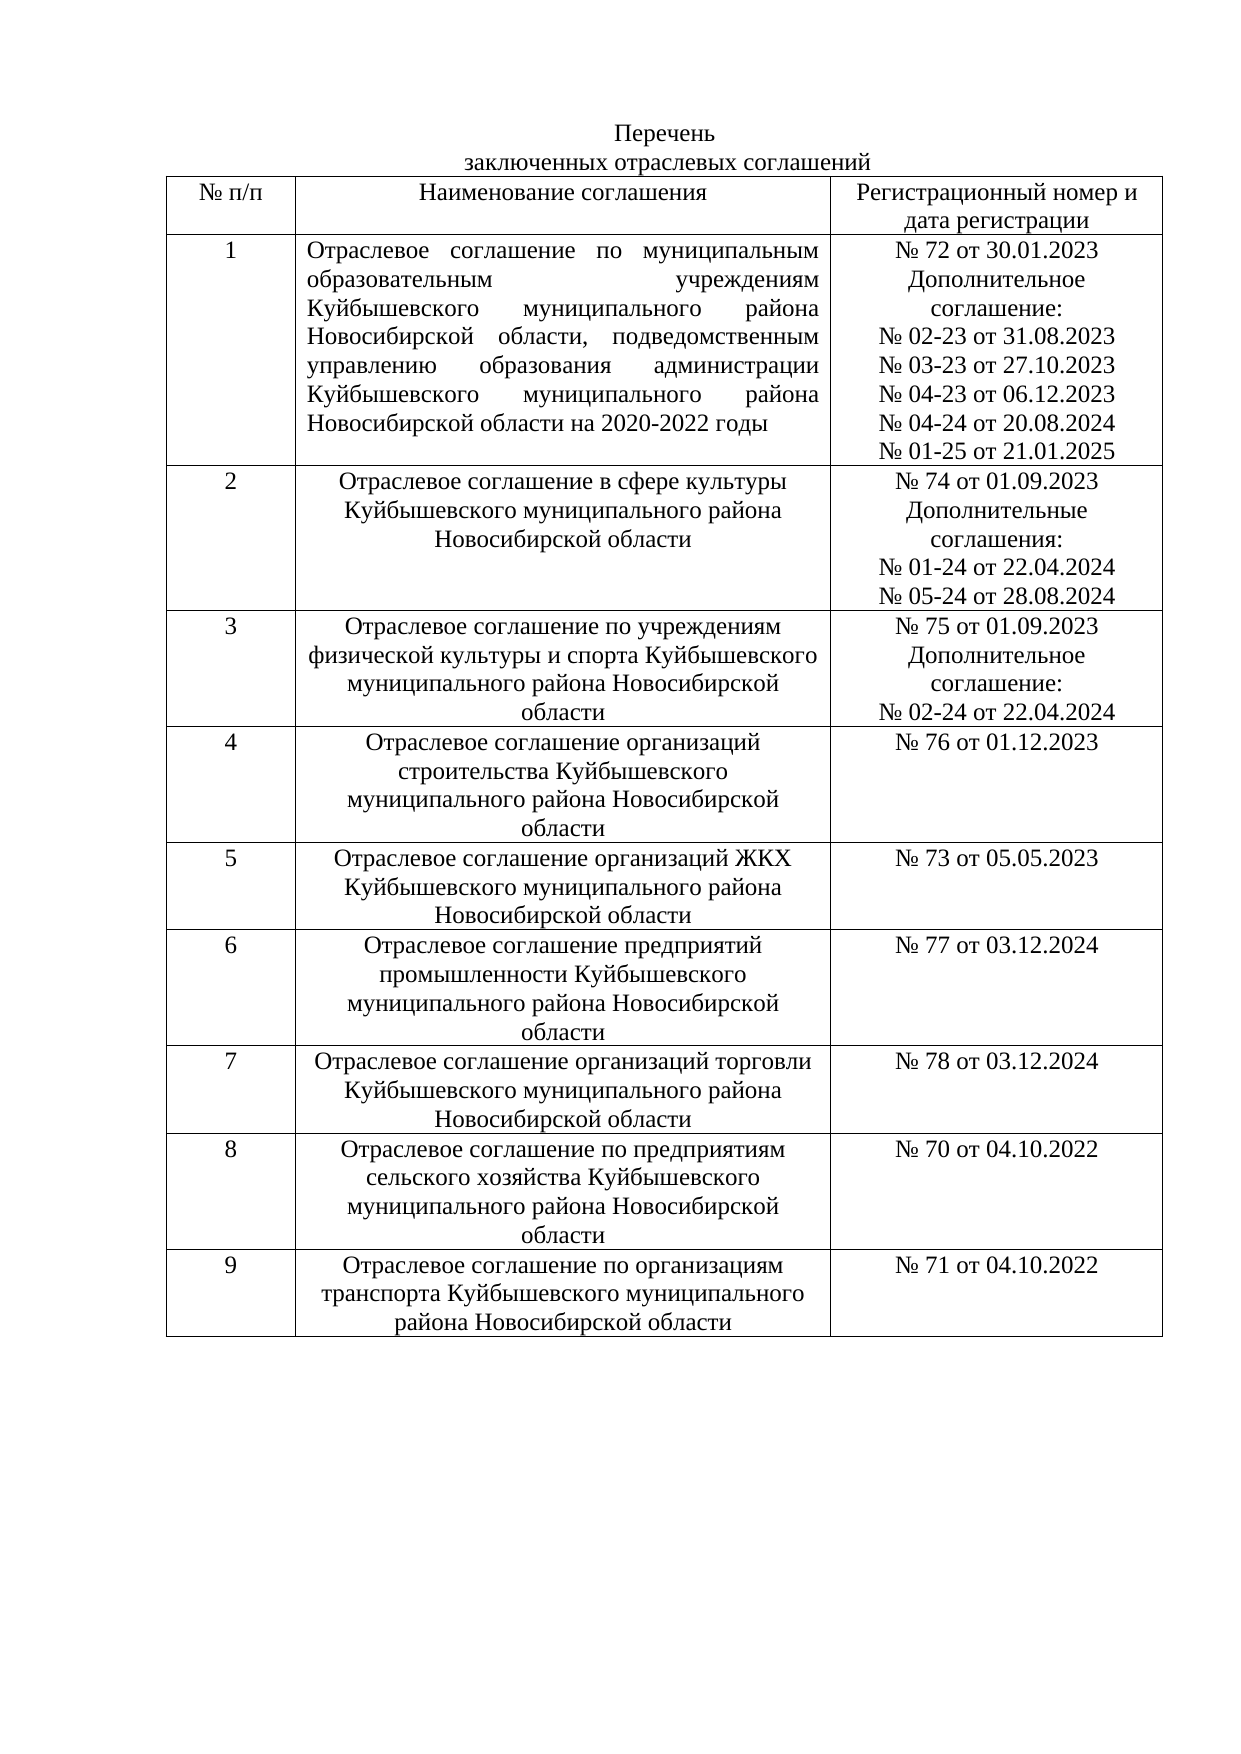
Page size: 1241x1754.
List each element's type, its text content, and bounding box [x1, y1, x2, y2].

table_cell № 71 от 04.10.2022 [831, 1250, 1162, 1336]
text заключенных отраслевых соглашений [177, 147, 1152, 176]
table_cell Отраслевое соглашение организаций строительства Куйбышевского муниципального района Новосибирской области [296, 727, 830, 842]
table_cell 1 [167, 235, 295, 465]
table_cell Отраслевое соглашение организаций торговли Куйбышевского муниципального района Новосибирской области [296, 1046, 830, 1133]
table_cell № 76 от 01.12.2023 [831, 727, 1162, 842]
table_cell 5 [167, 843, 295, 929]
table_header № п/п [167, 177, 295, 234]
table_cell 3 [167, 611, 295, 726]
table_cell № 70 от 04.10.2022 [831, 1134, 1162, 1249]
table_cell 4 [167, 727, 295, 842]
table_cell Отраслевое соглашение по предприятиям сельского хозяйства Куйбышевского муниципального района Новосибирской области [296, 1134, 830, 1249]
table_cell Отраслевое соглашение по учреждениям физической культуры и спорта Куйбышевского муниципального района Новосибирской области [296, 611, 830, 726]
table_cell № 74 от 01.09.2023 Дополнительные соглашения: № 01-24 от 22.04.2024 № 05-24 от 28.08.2024 [831, 466, 1162, 610]
table_cell 6 [167, 930, 295, 1045]
table_cell Отраслевое соглашение в сфере культуры Куйбышевского муниципального района Новосибирской области [296, 466, 830, 610]
table_cell 2 [167, 466, 295, 610]
table_cell № 78 от 03.12.2024 [831, 1046, 1162, 1133]
table_cell 9 [167, 1250, 295, 1336]
table_cell 7 [167, 1046, 295, 1133]
text Перечень [177, 118, 1152, 147]
table_cell Отраслевое соглашение организаций ЖКХ Куйбышевского муниципального района Новосибирской области [296, 843, 830, 929]
table_header Регистрационный номер и дата регистрации [831, 177, 1162, 234]
table_header Наименование соглашения [296, 177, 830, 234]
table_cell № 73 от 05.05.2023 [831, 843, 1162, 929]
table_cell № 75 от 01.09.2023 Дополнительное соглашение: № 02-24 от 22.04.2024 [831, 611, 1162, 726]
table_cell № 77 от 03.12.2024 [831, 930, 1162, 1045]
table_cell № 72 от 30.01.2023 Дополнительное соглашение: № 02-23 от 31.08.2023 № 03-23 от 27.10.2023 № 04-23 от 06.12.2023 № 04-24 от 20.08.2024 № 01-25 от 21.01.2025 [831, 235, 1162, 465]
table_cell Отраслевое соглашение по муниципальным образовательным учреждениям Куйбышевского муниципального района Новосибирской области, подведомственным управлению образования администрации Куйбышевского муниципального района Новосибирской области на 2020-2022 годы [296, 235, 830, 465]
table_cell 8 [167, 1134, 295, 1249]
table_cell Отраслевое соглашение предприятий промышленности Куйбышевского муниципального района Новосибирской области [296, 930, 830, 1045]
table_cell Отраслевое соглашение по организациям транспорта Куйбышевского муниципального района Новосибирской области [296, 1250, 830, 1336]
